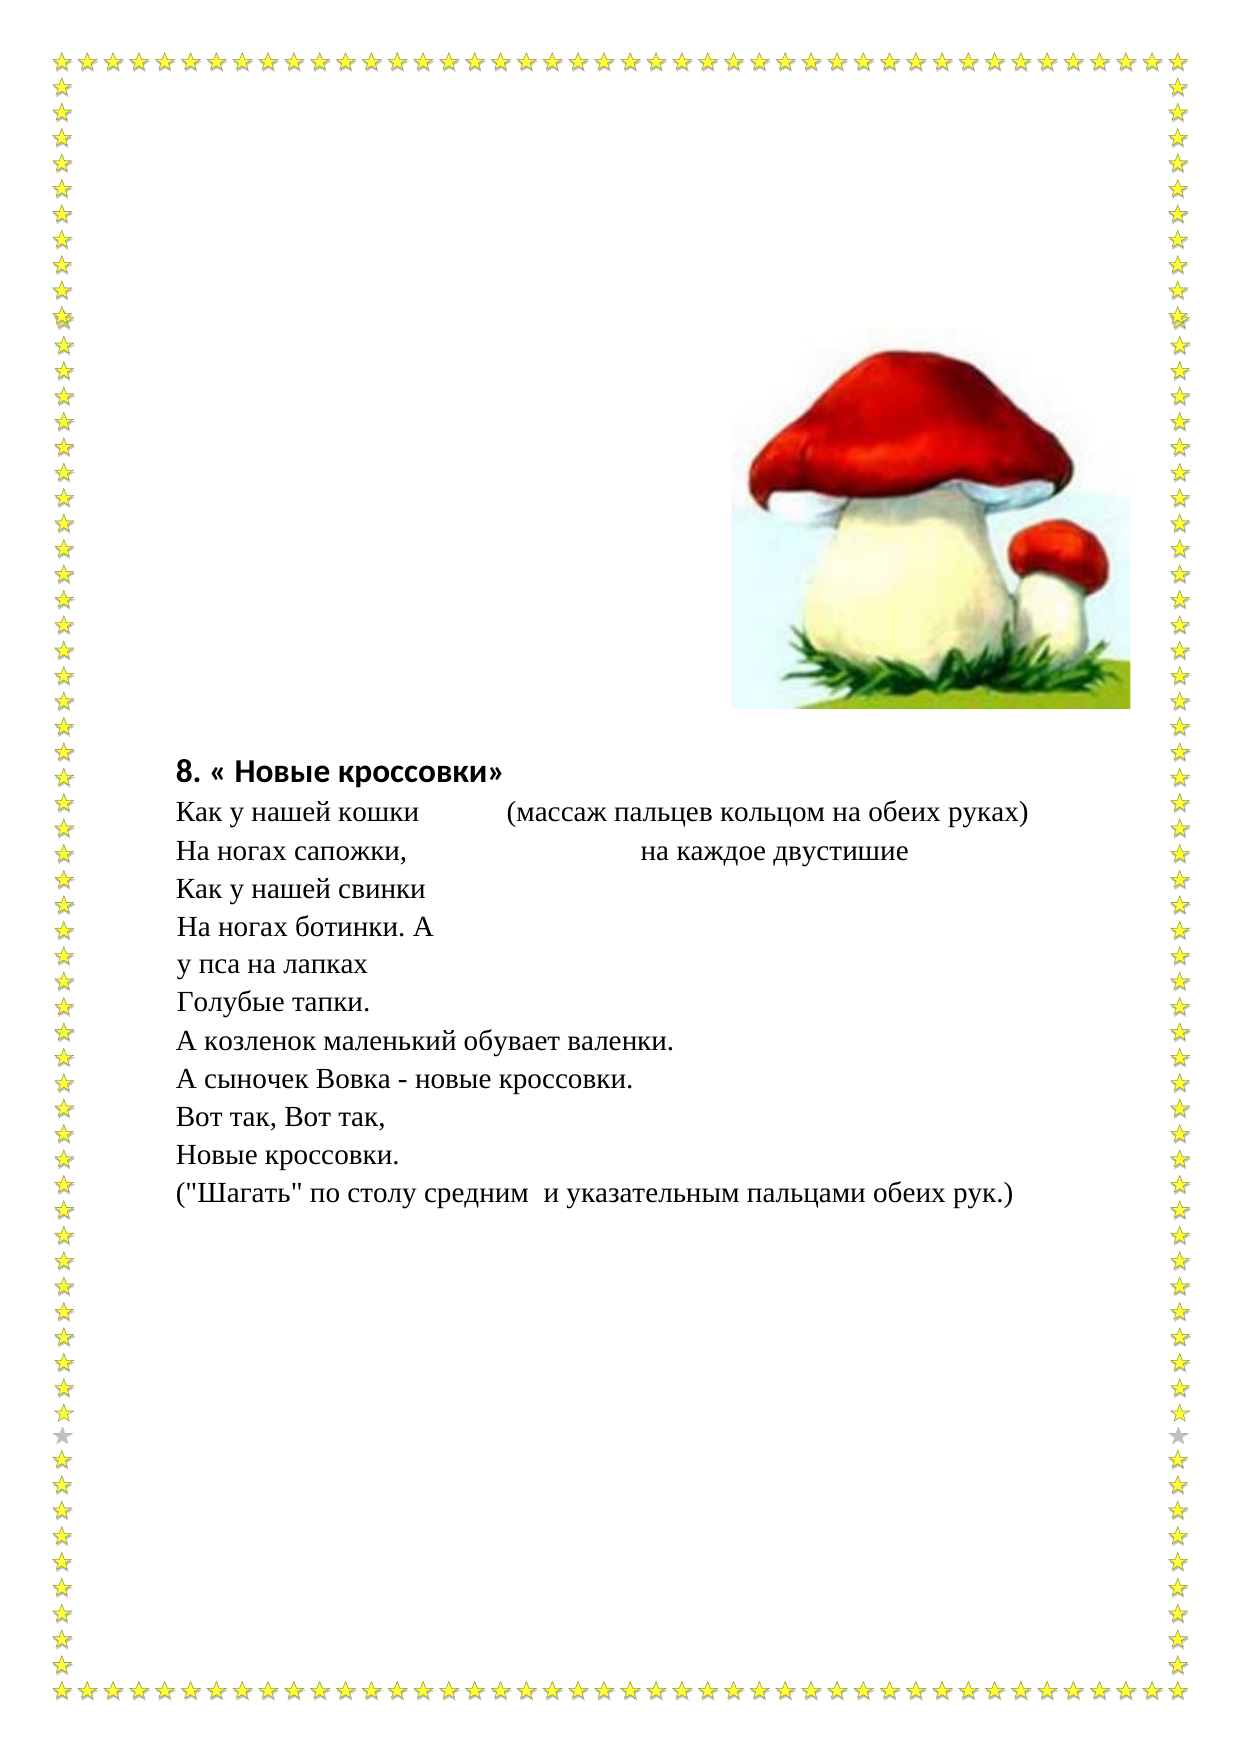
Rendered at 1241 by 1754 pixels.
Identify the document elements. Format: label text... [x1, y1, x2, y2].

text А сыночек Вовка - новые кроссовки. [176, 1061, 1153, 1094]
text А козленок маленький обувает валенки. [176, 1023, 1153, 1056]
picture [51, 1425, 1189, 1701]
text ("Шагать" по столу средним и указательным пальцами обеих рук.) [176, 1176, 1153, 1209]
text Новые кроссовки. [176, 1137, 1153, 1171]
text Как у нашей кошки (массаж пальцев кольцом на обеих руках) [176, 794, 1153, 828]
subtitle 8. « Новые кроссовки» [176, 751, 1161, 791]
picture [51, 51, 1191, 1422]
text Вот так, Вот так, [176, 1099, 1153, 1133]
text Как у нашей свинки На ногах ботинки. А у пса на лапках Голубые тапки. [176, 871, 434, 1018]
text На ногах сапожки, на каждое двустишие [176, 833, 1153, 866]
